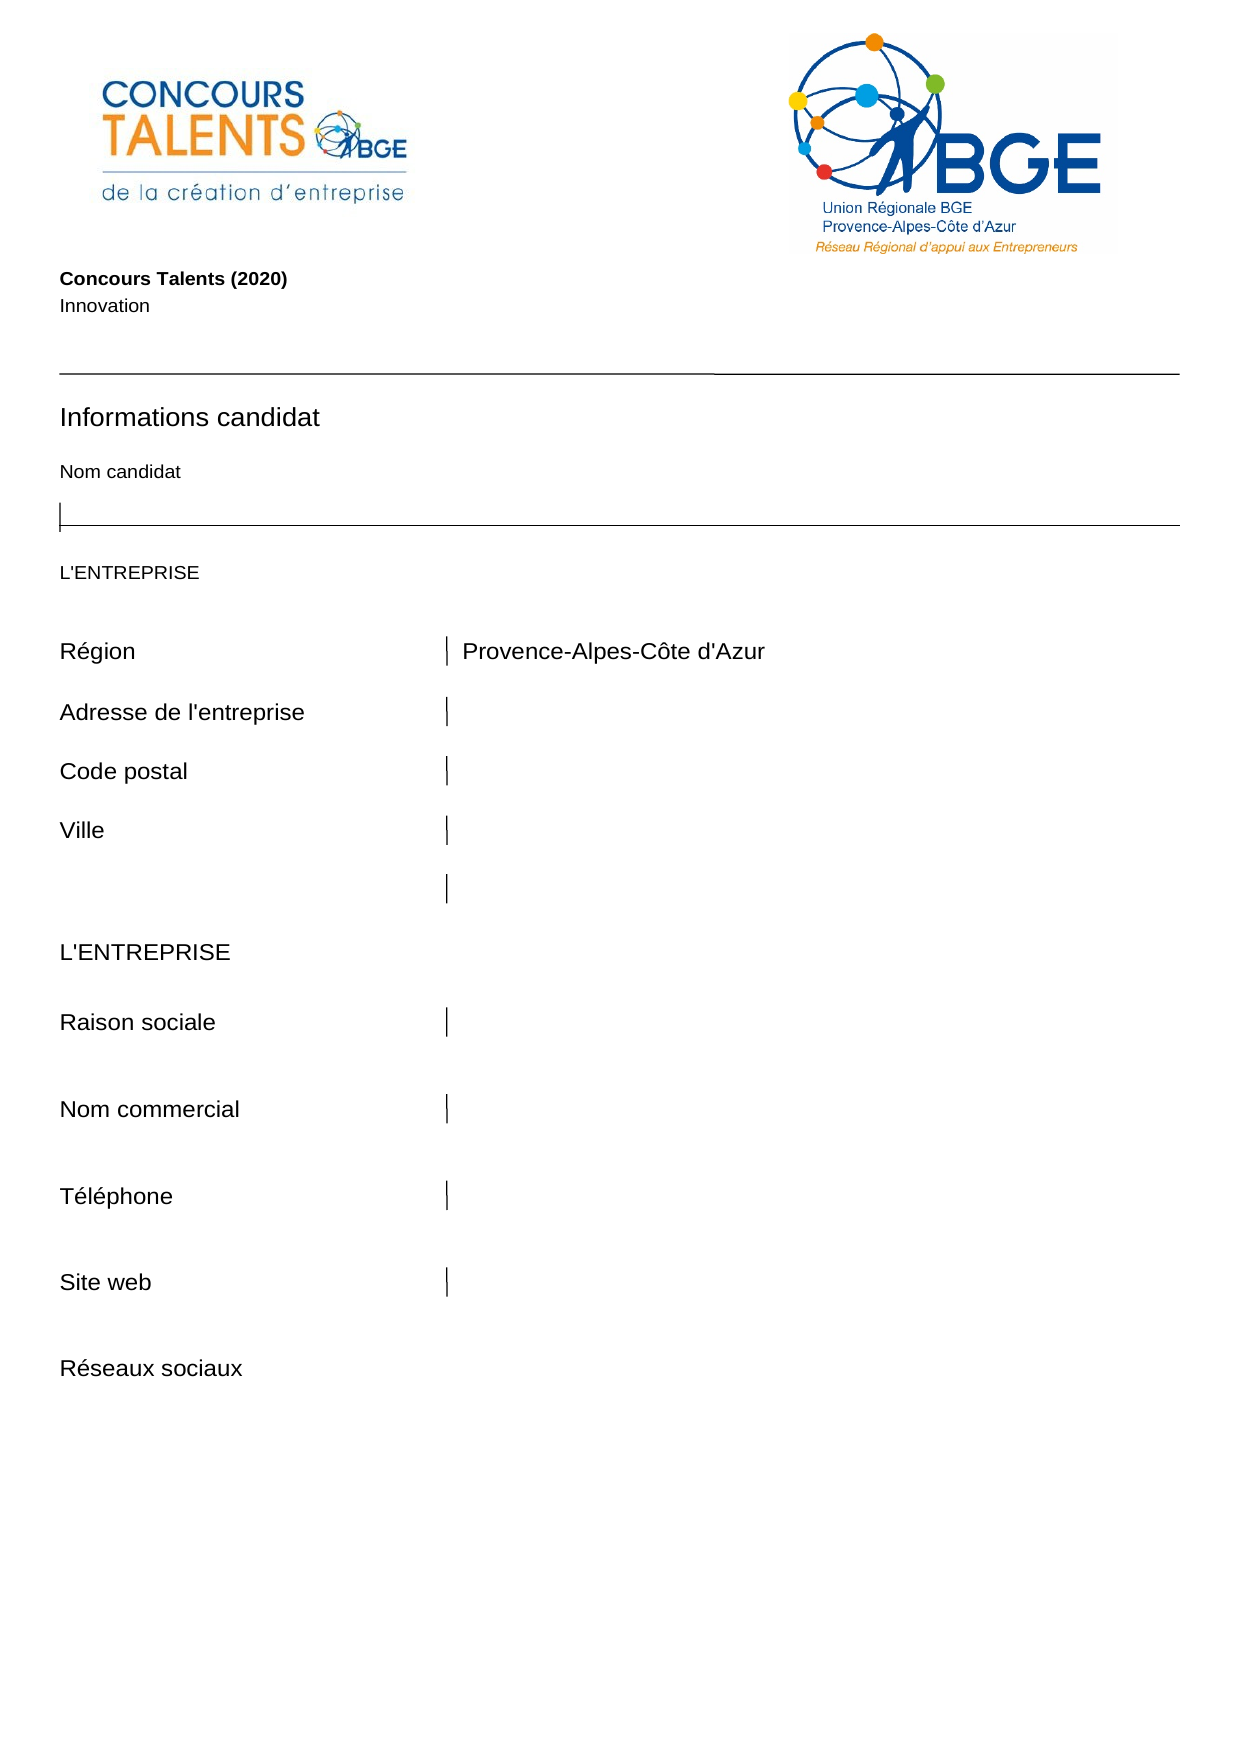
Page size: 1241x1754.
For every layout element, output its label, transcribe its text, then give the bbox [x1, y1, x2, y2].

text Site web [59, 1269, 392, 1322]
text L'ENTREPRISE [59, 562, 1192, 584]
text Nom candidat [59, 461, 274, 482]
text Région Provence-Alpes-Côte d'Azur [59, 638, 1192, 665]
text L'ENTREPRISE [59, 939, 392, 966]
text Téléphone [59, 1183, 392, 1235]
text Innovation [59, 293, 1192, 317]
text Concours Talents (2020) [59, 268, 1192, 289]
text Code postal [59, 758, 1192, 784]
text Ville [59, 817, 1192, 844]
text Nom commercial [59, 1096, 392, 1149]
text Réseaux sociaux [59, 1355, 392, 1382]
picture [788, 33, 1119, 254]
text Raison sociale [59, 1009, 392, 1062]
picture [89, 68, 416, 217]
text Informations candidat [59, 402, 1192, 432]
text Adresse de l'entreprise [59, 699, 1192, 725]
